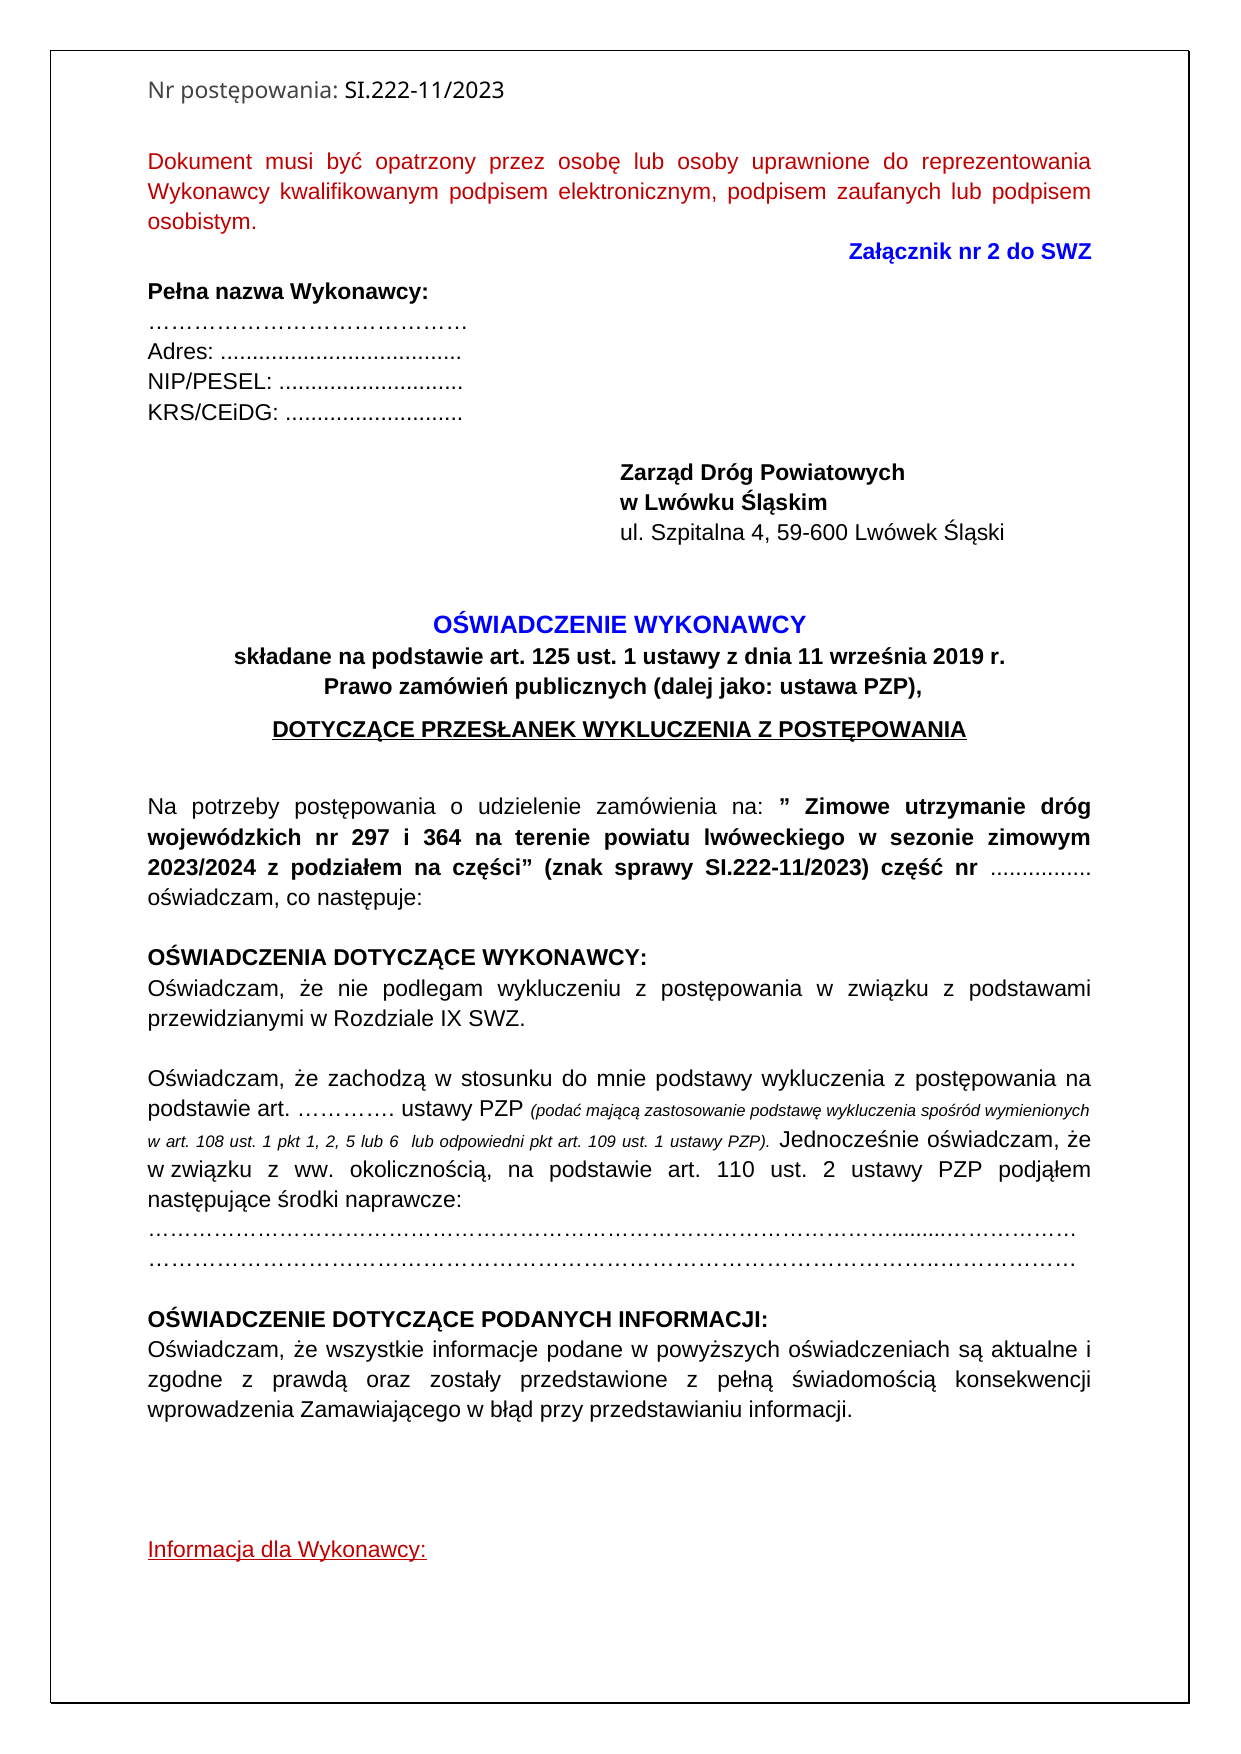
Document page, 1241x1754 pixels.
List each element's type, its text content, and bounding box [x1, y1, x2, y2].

text Prawo zamówień publicznych (dalej jako: ustawa PZP), [147, 673, 1092, 699]
text Oświadczam, że wszystkie informacje podane w powyższych oświadczeniach są aktualne i zgodne z prawdą oraz zostały przedstawione z pełną świadomością konsekwencji wprowadzenia Zamawiającego w błąd przy przedstawianiu informacji. [147, 1336, 1092, 1422]
text OŚWIADCZENIA DOTYCZĄCE WYKONAWCY: [147, 944, 1092, 971]
text Zarząd Dróg Powiatowych [620, 459, 1092, 485]
text ul. Szpitalna 4, 59-600 Lwówek Śląski [620, 519, 1092, 546]
text Oświadczam, że nie podlegam wykluczeniu z postępowania w związku z podstawami przewidzianymi w Rozdziale IX SWZ. [147, 974, 1092, 1031]
text Oświadczam, że zachodzą w stosunku do mnie podstawy wykluczenia z postępowania na podstawie art. …………. ustawy PZP (podać mającą zastosowanie podstawę wykluczenia spośród wymienionych w art. 108 ust. 1 pkt 1, 2, 5 lub 6 lub odpowiedni pkt art. 109 ust. 1 ustawy PZP). Jednocześnie oświadczam, że w związku z ww. okolicznością, na podstawie art. 110 ust. 2 ustawy PZP podjąłem następujące środki naprawcze: [147, 1065, 1092, 1212]
text DOTYCZĄCE PRZESŁANEK WYKLUCZENIA Z POSTĘPOWANIA [147, 716, 1092, 742]
text Dokument musi być opatrzony przez osobę lub osoby uprawnione do reprezentowania Wykonawcy kwalifikowanym podpisem elektronicznym, podpisem zaufanych lub podpisem osobistym. [147, 148, 1092, 234]
text w Lwówku Śląskim [620, 489, 1092, 516]
text składane na podstawie art. 125 ust. 1 ustawy z dnia 11 września 2019 r. [147, 643, 1092, 669]
text …………………………………………………………………………………………..……………… [147, 1245, 1092, 1271]
text Informacja dla Wykonawcy: [147, 1536, 1092, 1563]
text KRS/CEiDG: ............................ [147, 398, 472, 425]
text Pełna nazwa Wykonawcy: [147, 278, 1092, 304]
text Adres: ...................................... [147, 338, 471, 364]
text ………………………………………………………………………………………….........……………… [147, 1216, 1092, 1241]
text Załącznik nr 2 do SWZ [147, 238, 1092, 264]
text …………………………………… [147, 308, 471, 334]
text NIP/PESEL: ............................. [147, 368, 471, 395]
text OŚWIADCZENIE DOTYCZĄCE PODANYCH INFORMACJI: [147, 1306, 1092, 1332]
text Na potrzeby postępowania o udzielenie zamówienia na: ” Zimowe utrzymanie dróg wojewódzkich nr 297 i 364 na terenie powiatu lwóweckiego w sezonie zimowym 2023/2024 z podziałem na części” (znak sprawy SI.222-11/2023) część nr ................ oświadczam, co następuje: [147, 793, 1092, 910]
text OŚWIADCZENIE WYKONAWCY [147, 610, 1092, 639]
